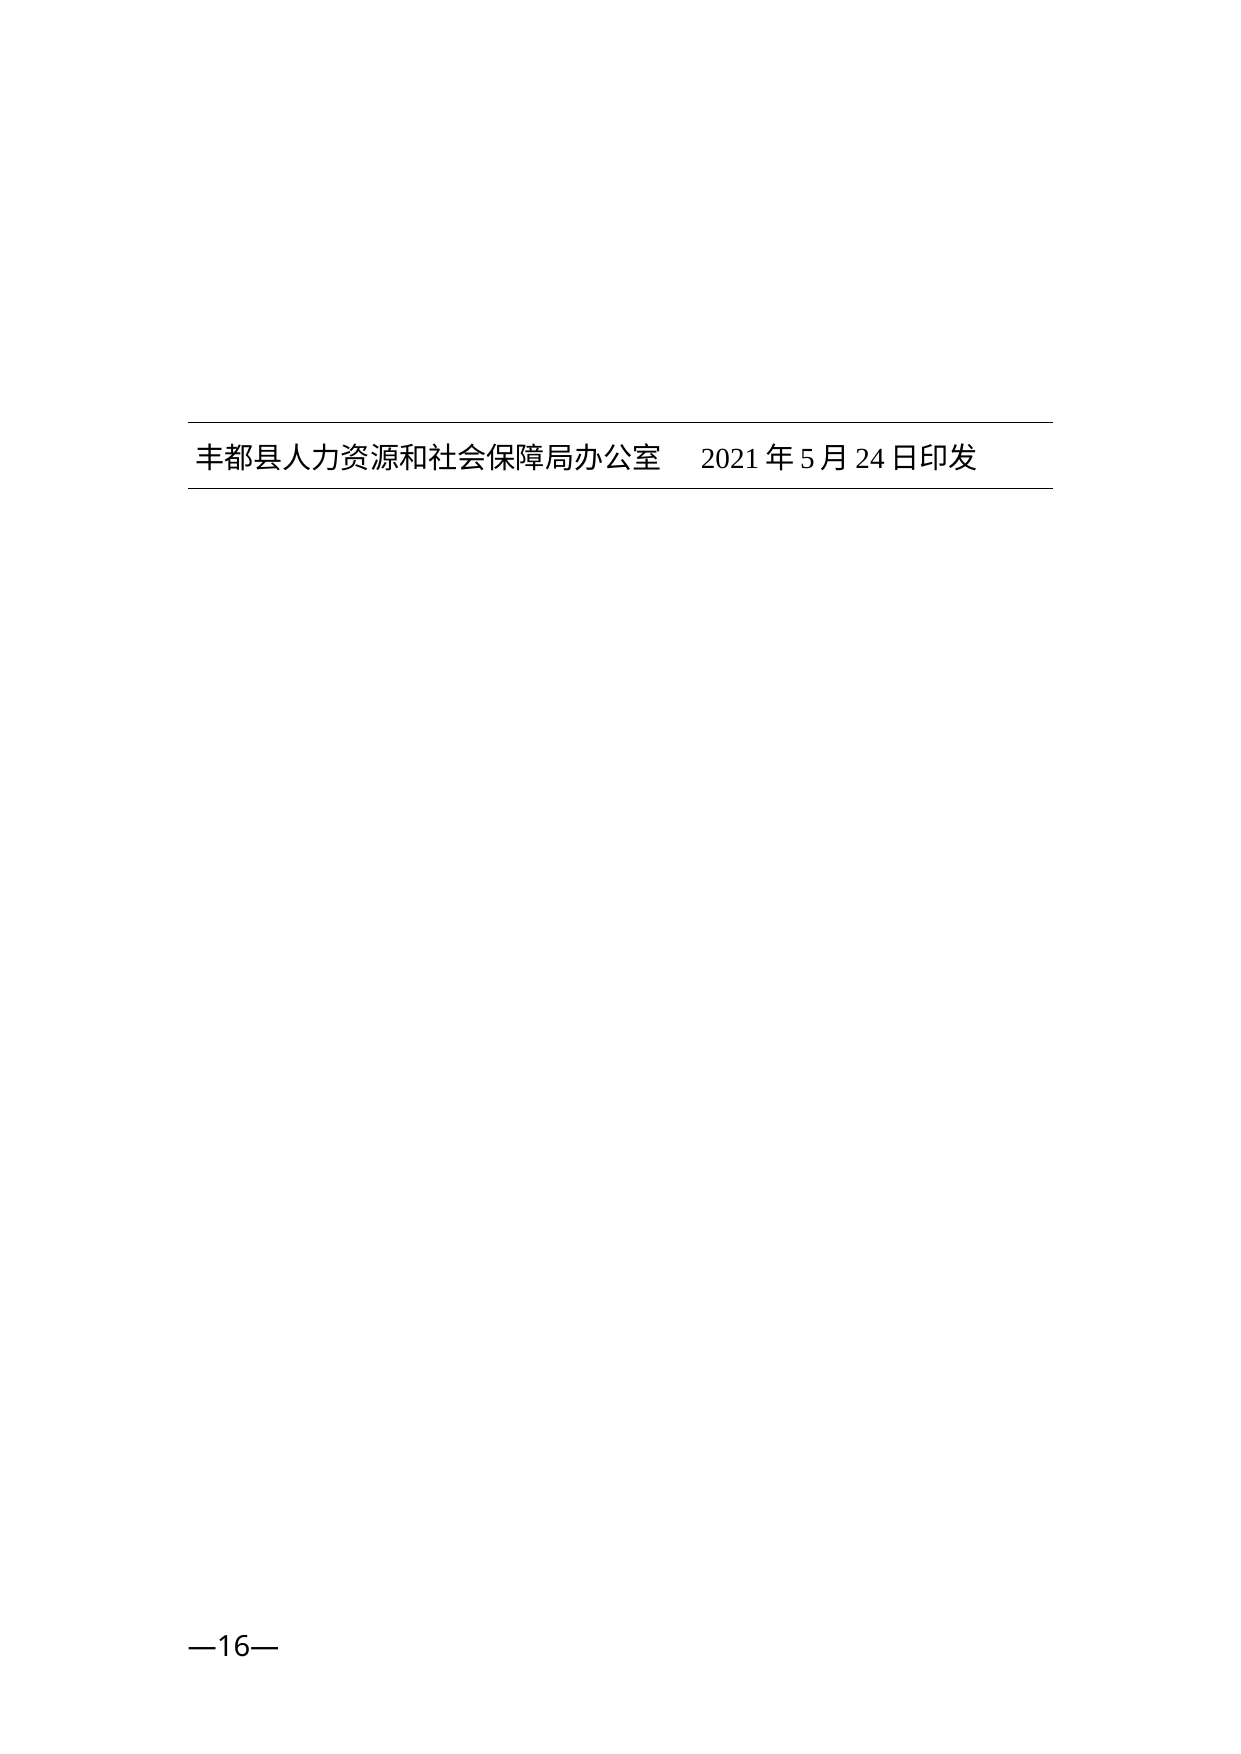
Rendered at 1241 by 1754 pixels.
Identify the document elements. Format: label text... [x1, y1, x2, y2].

text 丰都县人力资源和社会保障局办公室 2021年5月24日印发 [187, 423, 1053, 489]
